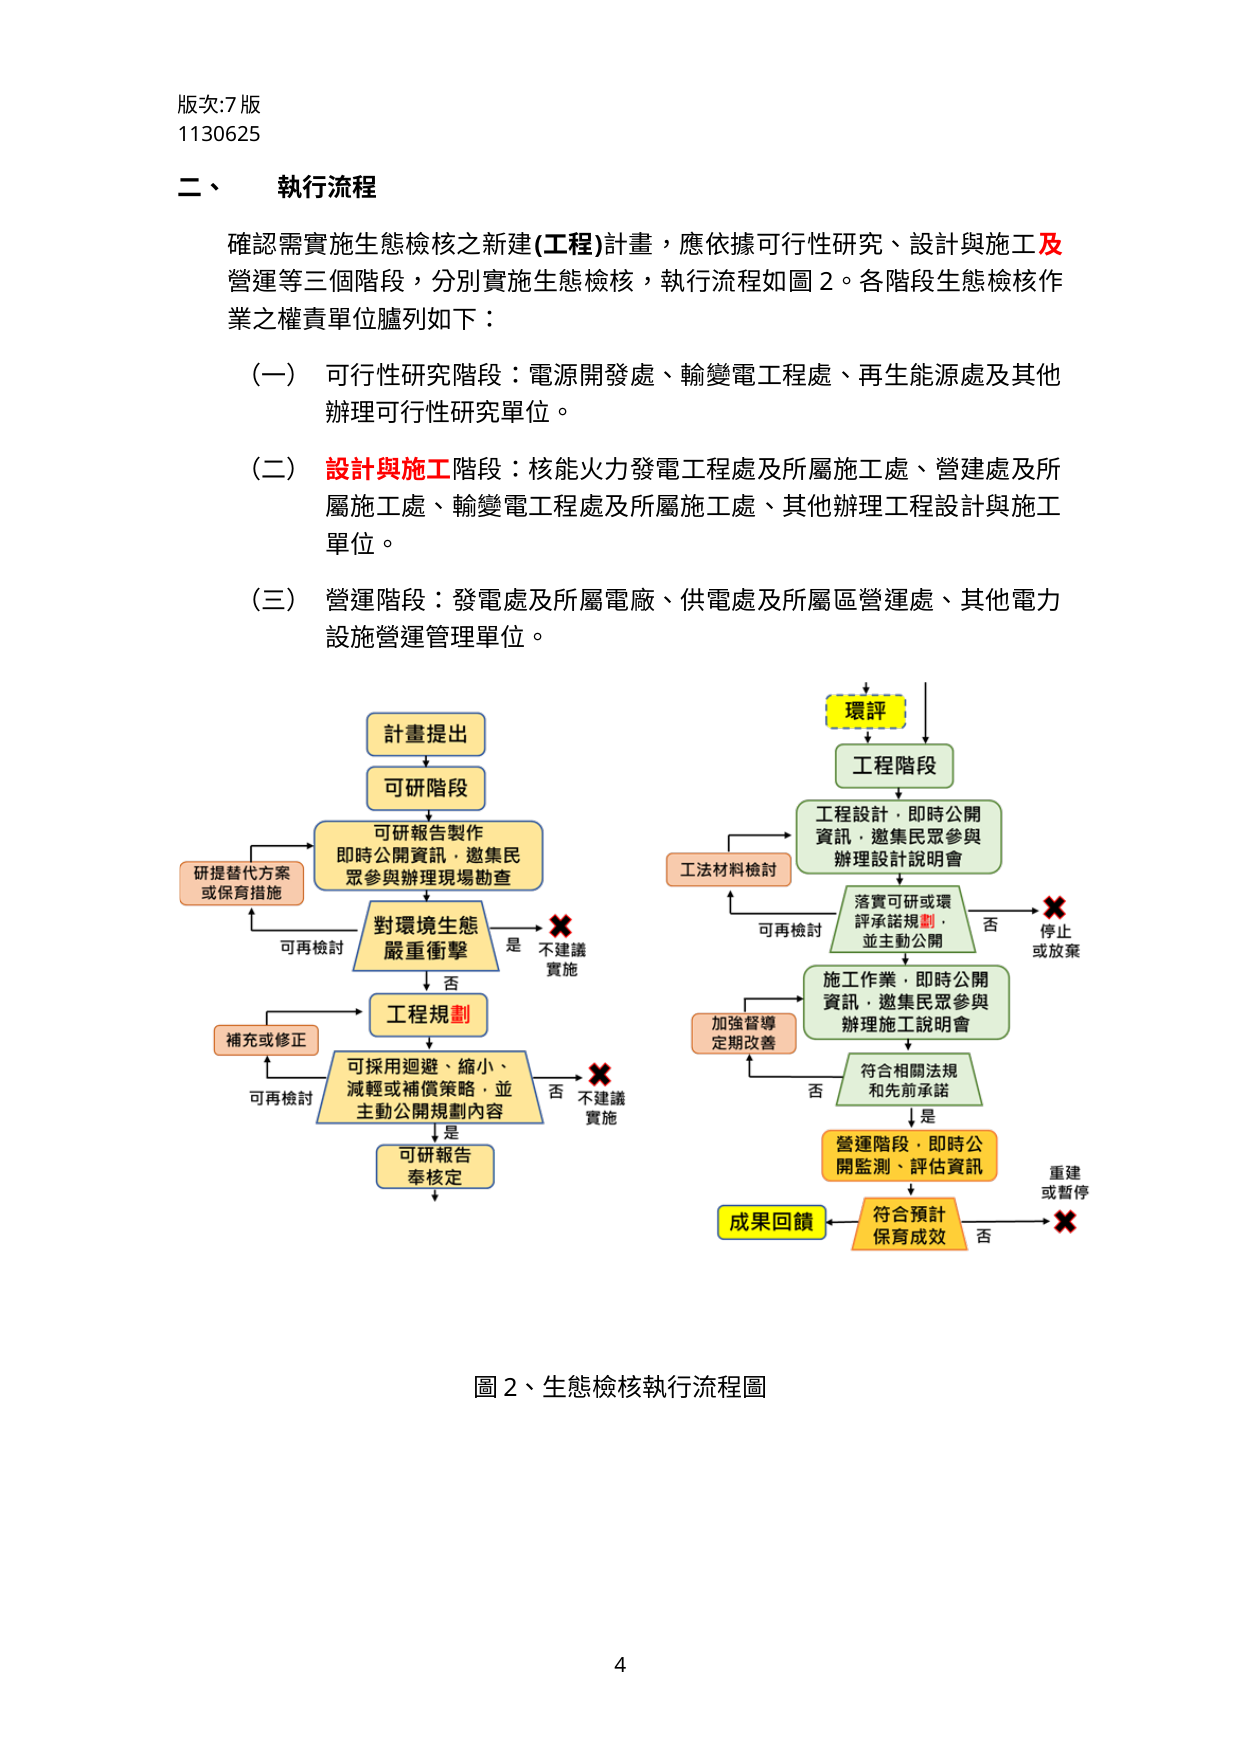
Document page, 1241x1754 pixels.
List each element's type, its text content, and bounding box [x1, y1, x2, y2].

list 營運階段：發電處及所屬電廠、供電處及所屬區營運處、其他電力設施營運管理單位。 [236, 580, 1063, 655]
picture [179, 682, 1103, 1259]
list 可行性研究階段：電源開發處、輸變電工程處、再生能源處及其他辦理可行性研究單位。 [236, 355, 1063, 430]
list 執行流程 [177, 167, 1063, 205]
text 確認需實施生態檢核之新建(工程)計畫，應依據可行性研究、設計與施工及營運等三個階段，分別實施生態檢核，執行流程如圖2。各階段生態檢核作業之權責單位臚列如下： [227, 223, 1063, 336]
list 設計與施工階段：核能火力發電工程處及所屬施工處、營建處及所屬施工處、輸變電工程處及所屬施工處、其他辦理工程設計與施工單位。 [236, 448, 1063, 561]
text 圖2、生態檢核執行流程圖 [177, 1367, 1063, 1405]
